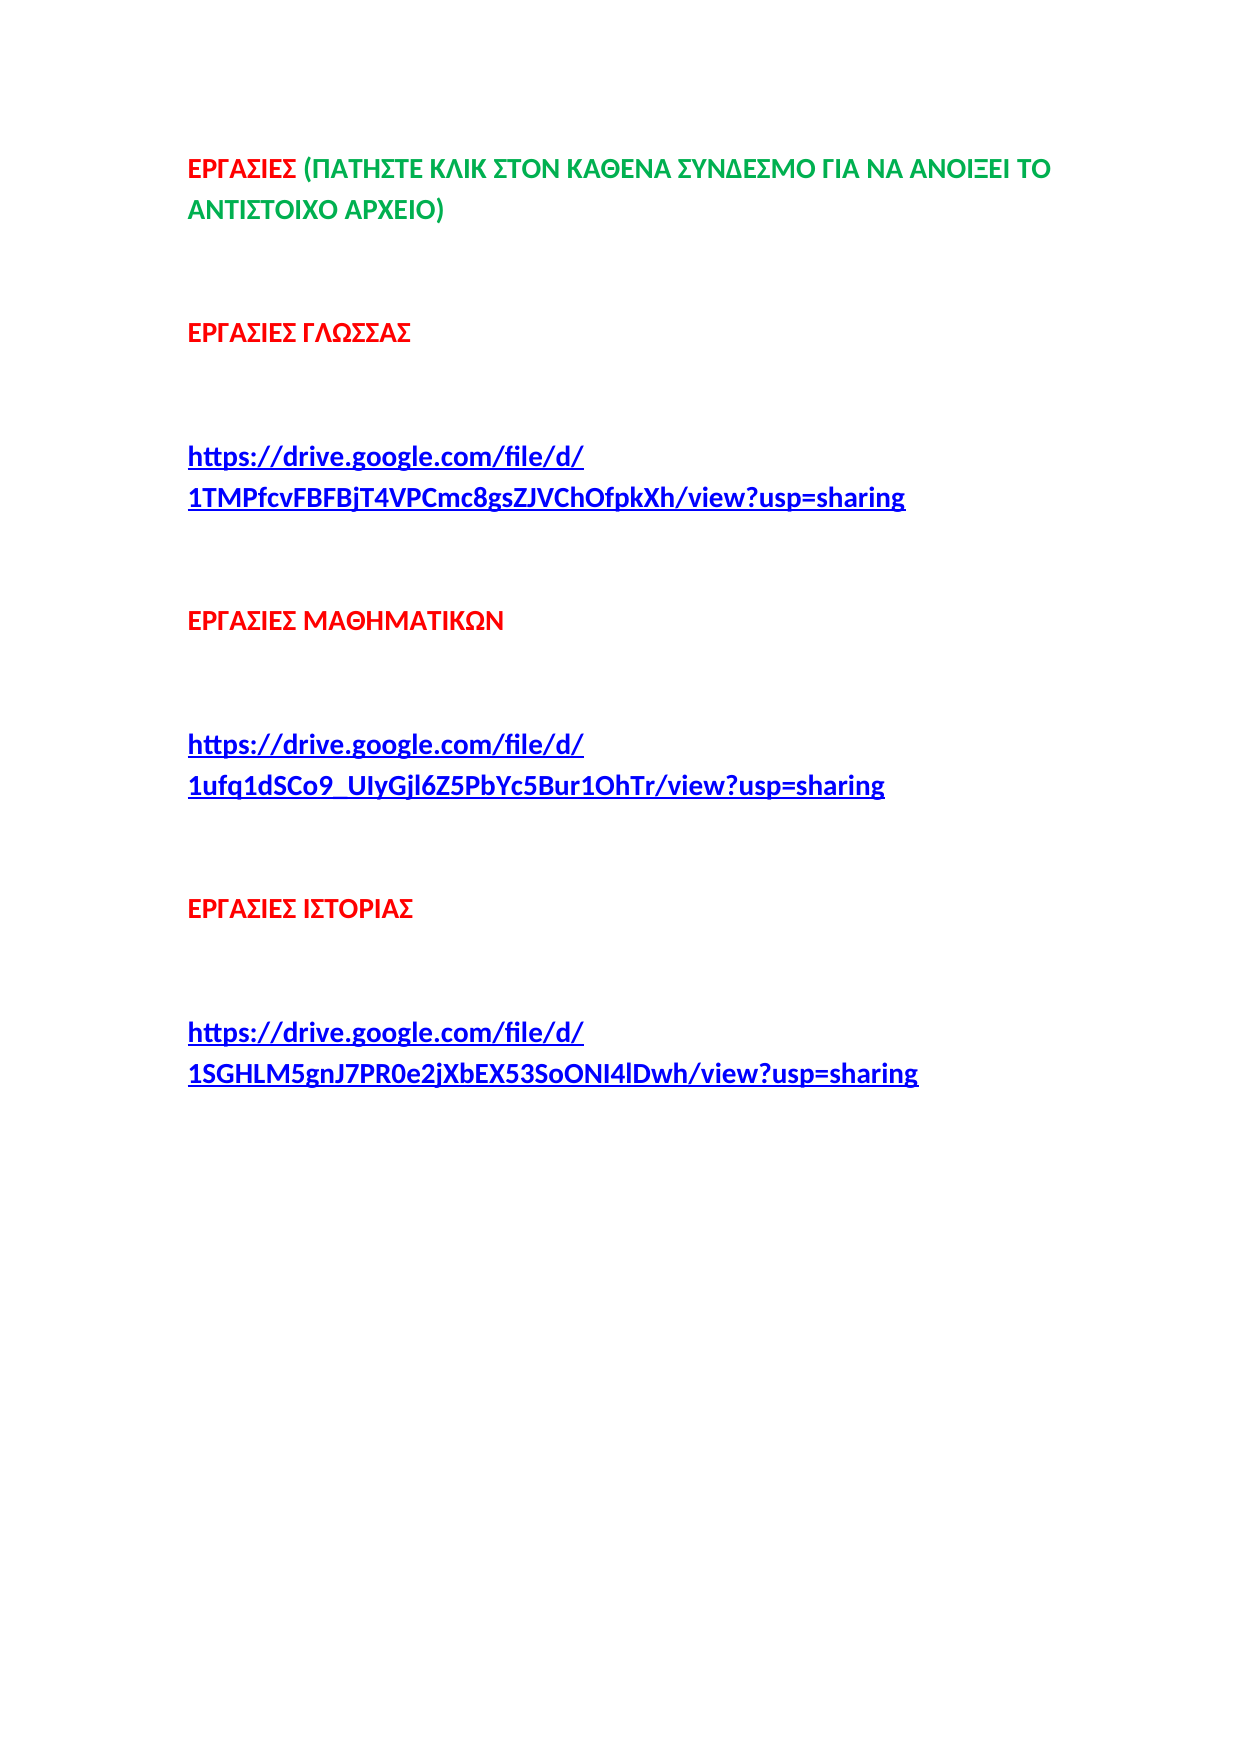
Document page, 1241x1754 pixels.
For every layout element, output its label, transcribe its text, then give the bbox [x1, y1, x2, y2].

text https://drive.google.com/file/d/1ufq1dSCo9_UIyGjl6Z5PbYc5Bur1OhTr/view?usp=sharing [187, 726, 1053, 803]
text https://drive.google.com/file/d/1SGHLM5gnJ7PR0e2jXbEX53SoONI4lDwh/view?usp=sharing [187, 1014, 1053, 1091]
text https://drive.google.com/file/d/1TMPfcvFBFBjT4VPCmc8gsZJVChOfpkXh/view?usp=sharing [187, 438, 1053, 514]
text ΕΡΓΑΣΙΕΣ ΙΣΤΟΡΙΑΣ [187, 891, 1053, 926]
text ΕΡΓΑΣΙΕΣ ΓΛΩΣΣΑΣ [187, 314, 1053, 350]
text ΕΡΓΑΣΙΕΣ (ΠΑΤΗΣΤΕ ΚΛΙΚ ΣΤΟΝ ΚΑΘΕΝΑ ΣΥΝΔΕΣΜΟ ΓΙΑ ΝΑ ΑΝΟΙΞΕΙ ΤΟ ΑΝΤΙΣΤΟΙΧΟ ΑΡΧΕΙΟ) [187, 150, 1053, 227]
text ΕΡΓΑΣΙΕΣ ΜΑΘΗΜΑΤΙΚΩΝ [187, 602, 1053, 638]
